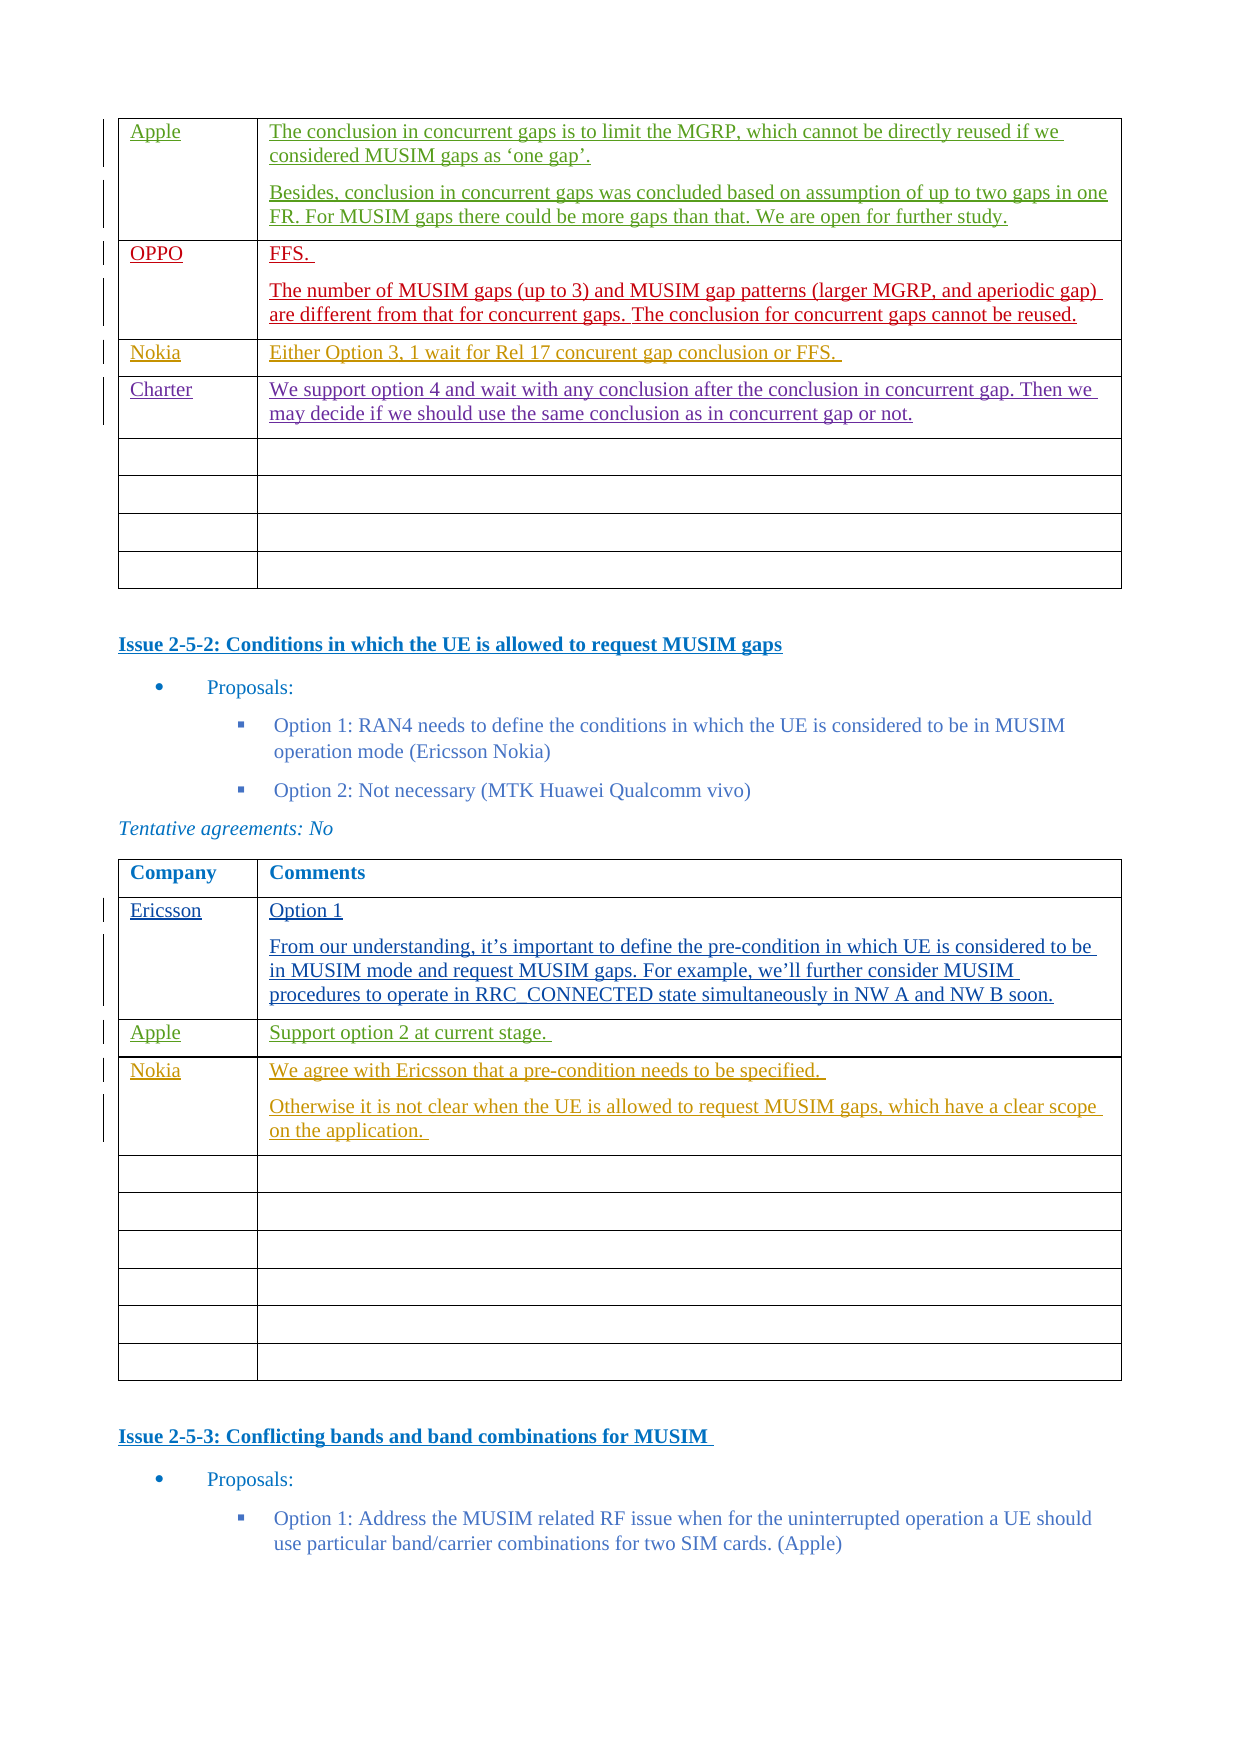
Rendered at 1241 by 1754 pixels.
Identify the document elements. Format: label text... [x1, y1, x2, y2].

table_cell [119, 898, 257, 1019]
table_cell [258, 1344, 1121, 1380]
table_cell [258, 552, 1121, 588]
table_cell [258, 1269, 1121, 1305]
table_cell [119, 1269, 257, 1305]
table_header Company [119, 860, 257, 897]
table_cell [119, 439, 257, 475]
table_cell [119, 1156, 257, 1192]
table_cell [119, 1193, 257, 1230]
table_cell [119, 1306, 257, 1343]
table_cell [258, 340, 1121, 376]
table_cell [258, 476, 1121, 513]
table_cell [258, 119, 1121, 240]
table_cell [119, 552, 257, 588]
text Issue 2-5-3: Conflicting bands and band combinations for MUSIM [118, 1424, 1122, 1448]
table_cell [258, 377, 1121, 438]
table_cell [119, 377, 257, 438]
table_cell [119, 1231, 257, 1267]
table_cell [119, 119, 257, 240]
list Proposals: [156, 1467, 1122, 1491]
table_cell [258, 1058, 1121, 1155]
text Issue 2-5-2: Conditions in which the UE is allowed to request MUSIM gaps [118, 632, 1122, 656]
table_cell [258, 1193, 1121, 1230]
table_cell [119, 1344, 257, 1380]
list Proposals: [156, 675, 1122, 699]
table_cell [258, 241, 1121, 338]
table_cell [119, 1020, 257, 1056]
table_cell [258, 514, 1121, 551]
table_cell [258, 439, 1121, 475]
table_cell [258, 1156, 1121, 1192]
list Option 2: Not necessary (MTK Huawei Qualcomm vivo) [236, 778, 1122, 802]
table_cell [258, 1231, 1121, 1267]
table_cell [119, 514, 257, 551]
list Option 1: RAN4 needs to define the conditions in which the UE is considered to be in MUSIM operation mode (Ericsson Nokia) [236, 713, 1122, 763]
list Option 1: Address the MUSIM related RF issue when for the uninterrupted operation a UE should use particular band/carrier combinations for two SIM cards. (Apple) [236, 1505, 1122, 1555]
text Tentative agreements: No [118, 816, 1122, 840]
table_cell [119, 340, 257, 376]
table_cell [258, 898, 1121, 1019]
table_cell [119, 476, 257, 513]
table_cell [119, 241, 257, 338]
table_cell [258, 1020, 1121, 1056]
table_cell [119, 1058, 257, 1155]
table_header Comments [258, 860, 1121, 897]
table_cell [258, 1306, 1121, 1343]
